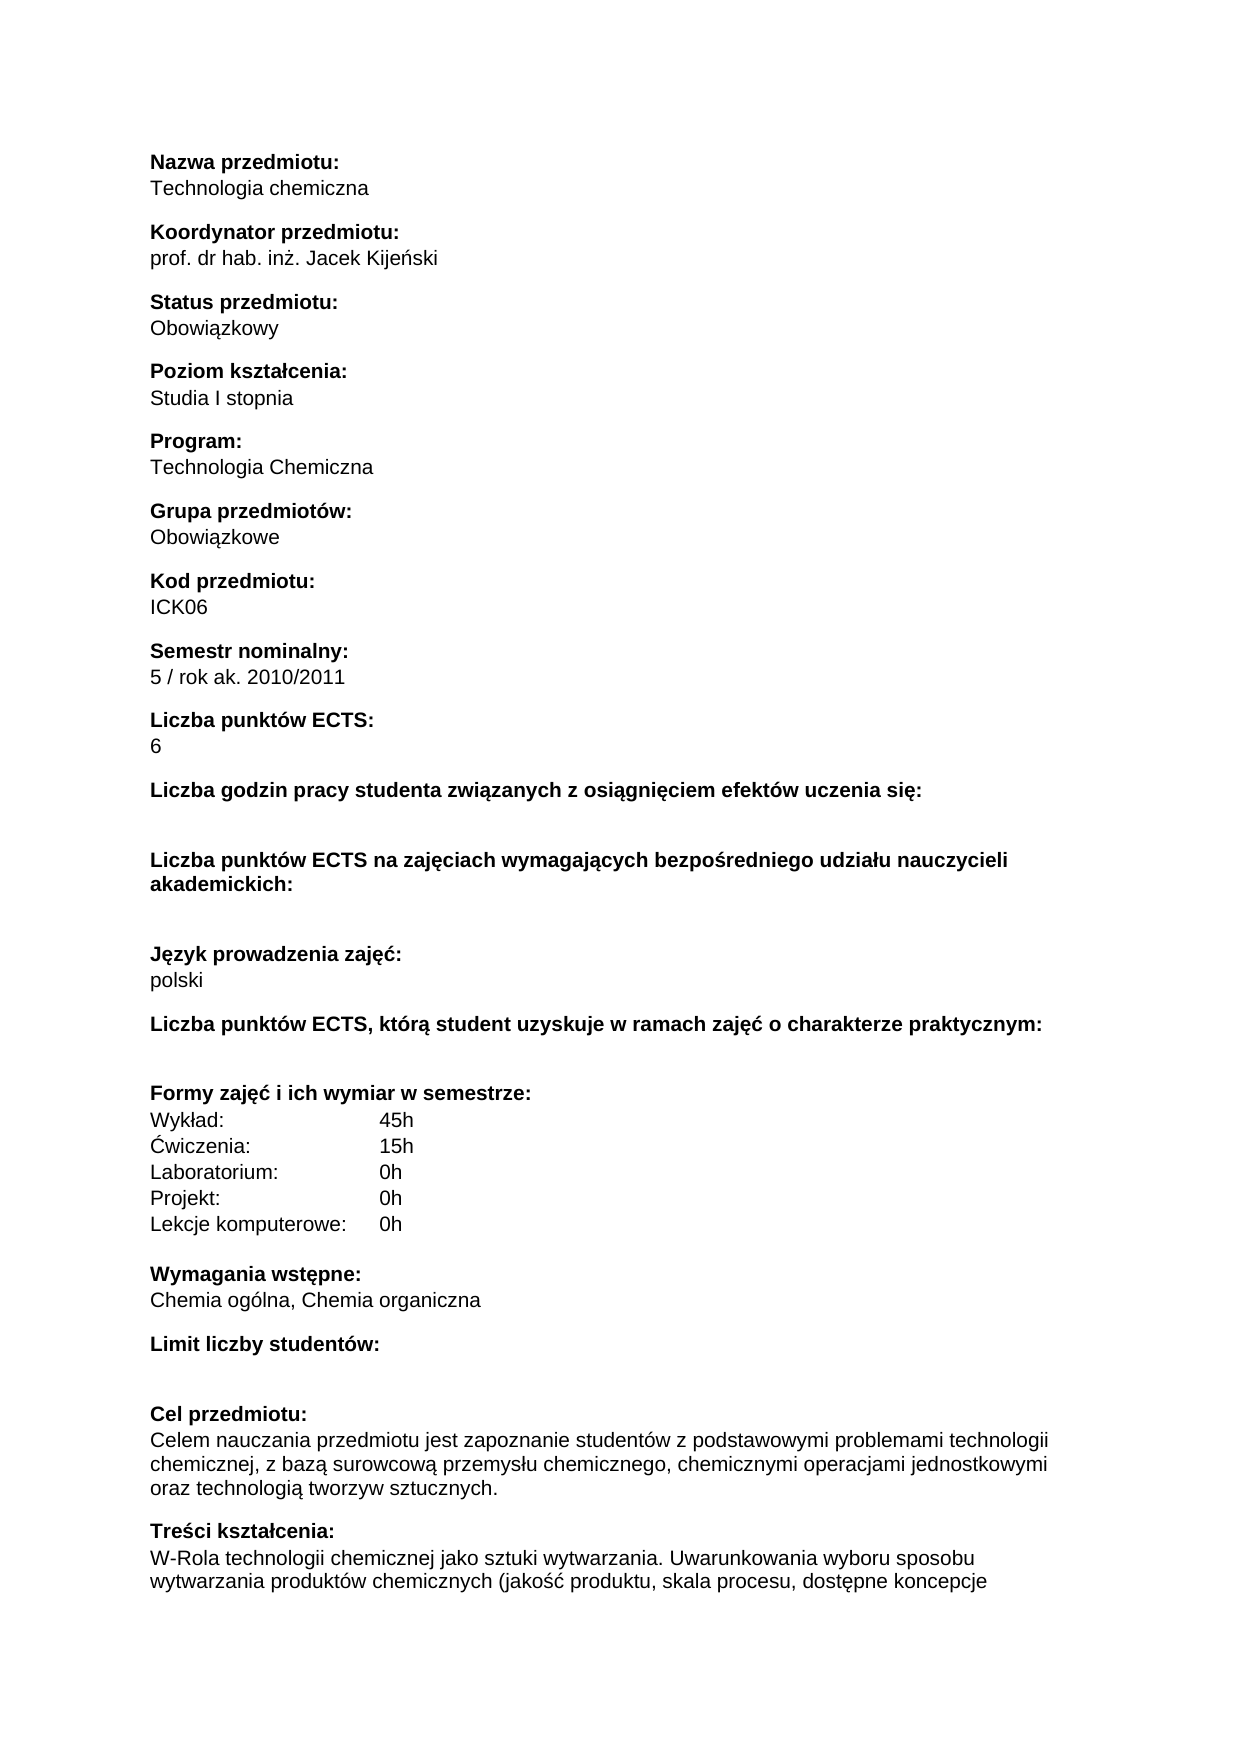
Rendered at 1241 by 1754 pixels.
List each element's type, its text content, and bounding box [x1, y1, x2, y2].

text ICK06 [150, 595, 1090, 619]
text 6 [150, 734, 1090, 758]
table_cell Lekcje komputerowe: [140, 1212, 367, 1236]
text Liczba punktów ECTS, którą student uzyskuje w ramach zajęć o charakterze praktycznym: [150, 1011, 1090, 1035]
table_cell 0h [369, 1210, 597, 1236]
table_header 45h [369, 1108, 597, 1132]
text polski [150, 968, 1090, 992]
table_cell 15h [369, 1132, 597, 1158]
text Chemia ogólna, Chemia organiczna [150, 1288, 1090, 1312]
text Kod przedmiotu: [150, 569, 1090, 593]
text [150, 1545, 1090, 1593]
text Technologia Chemiczna [150, 455, 1090, 479]
text Celem nauczania przedmiotu jest zapoznanie studentów z podstawowymi problemami technologii chemicznej, z bazą surowcową przemysłu chemicznego, chemicznymi operacjami jednostkowymi oraz technologią tworzyw sztucznych. [150, 1428, 1090, 1499]
table_header Wykład: [140, 1108, 367, 1132]
text Status przedmiotu: [150, 289, 1090, 313]
text 5 / rok ak. 2010/2011 [150, 664, 1090, 688]
text Poziom kształcenia: [150, 359, 1090, 383]
text Wymagania wstępne: [150, 1262, 1090, 1286]
table_cell 0h [369, 1158, 597, 1184]
text Treści kształcenia: [150, 1519, 1090, 1543]
table_cell 0h [369, 1184, 597, 1210]
text Liczba punktów ECTS na zajęciach wymagających bezpośredniego udziału nauczycieli akademickich: [150, 848, 1090, 896]
text Formy zajęć i ich wymiar w semestrze: [150, 1081, 1090, 1105]
table_cell Projekt: [140, 1186, 367, 1210]
text Cel przedmiotu: [150, 1402, 1090, 1426]
text Obowiązkowe [150, 525, 1090, 549]
text Obowiązkowy [150, 316, 1090, 339]
text Semestr nominalny: [150, 638, 1090, 662]
text Język prowadzenia zajęć: [150, 942, 1090, 966]
text Program: [150, 429, 1090, 453]
text Studia I stopnia [150, 385, 1090, 409]
table_cell Ćwiczenia: [140, 1134, 367, 1158]
text Liczba punktów ECTS: [150, 708, 1090, 732]
table_cell Laboratorium: [140, 1160, 367, 1184]
text Grupa przedmiotów: [150, 499, 1090, 523]
text Liczba godzin pracy studenta związanych z osiągnięciem efektów uczenia się: [150, 778, 1090, 802]
text Technologia chemiczna [150, 176, 1090, 200]
text Limit liczby studentów: [150, 1332, 1090, 1356]
text Koordynator przedmiotu: [150, 220, 1090, 244]
text Nazwa przedmiotu: [150, 150, 1090, 174]
text prof. dr hab. inż. Jacek Kijeński [150, 246, 1090, 270]
